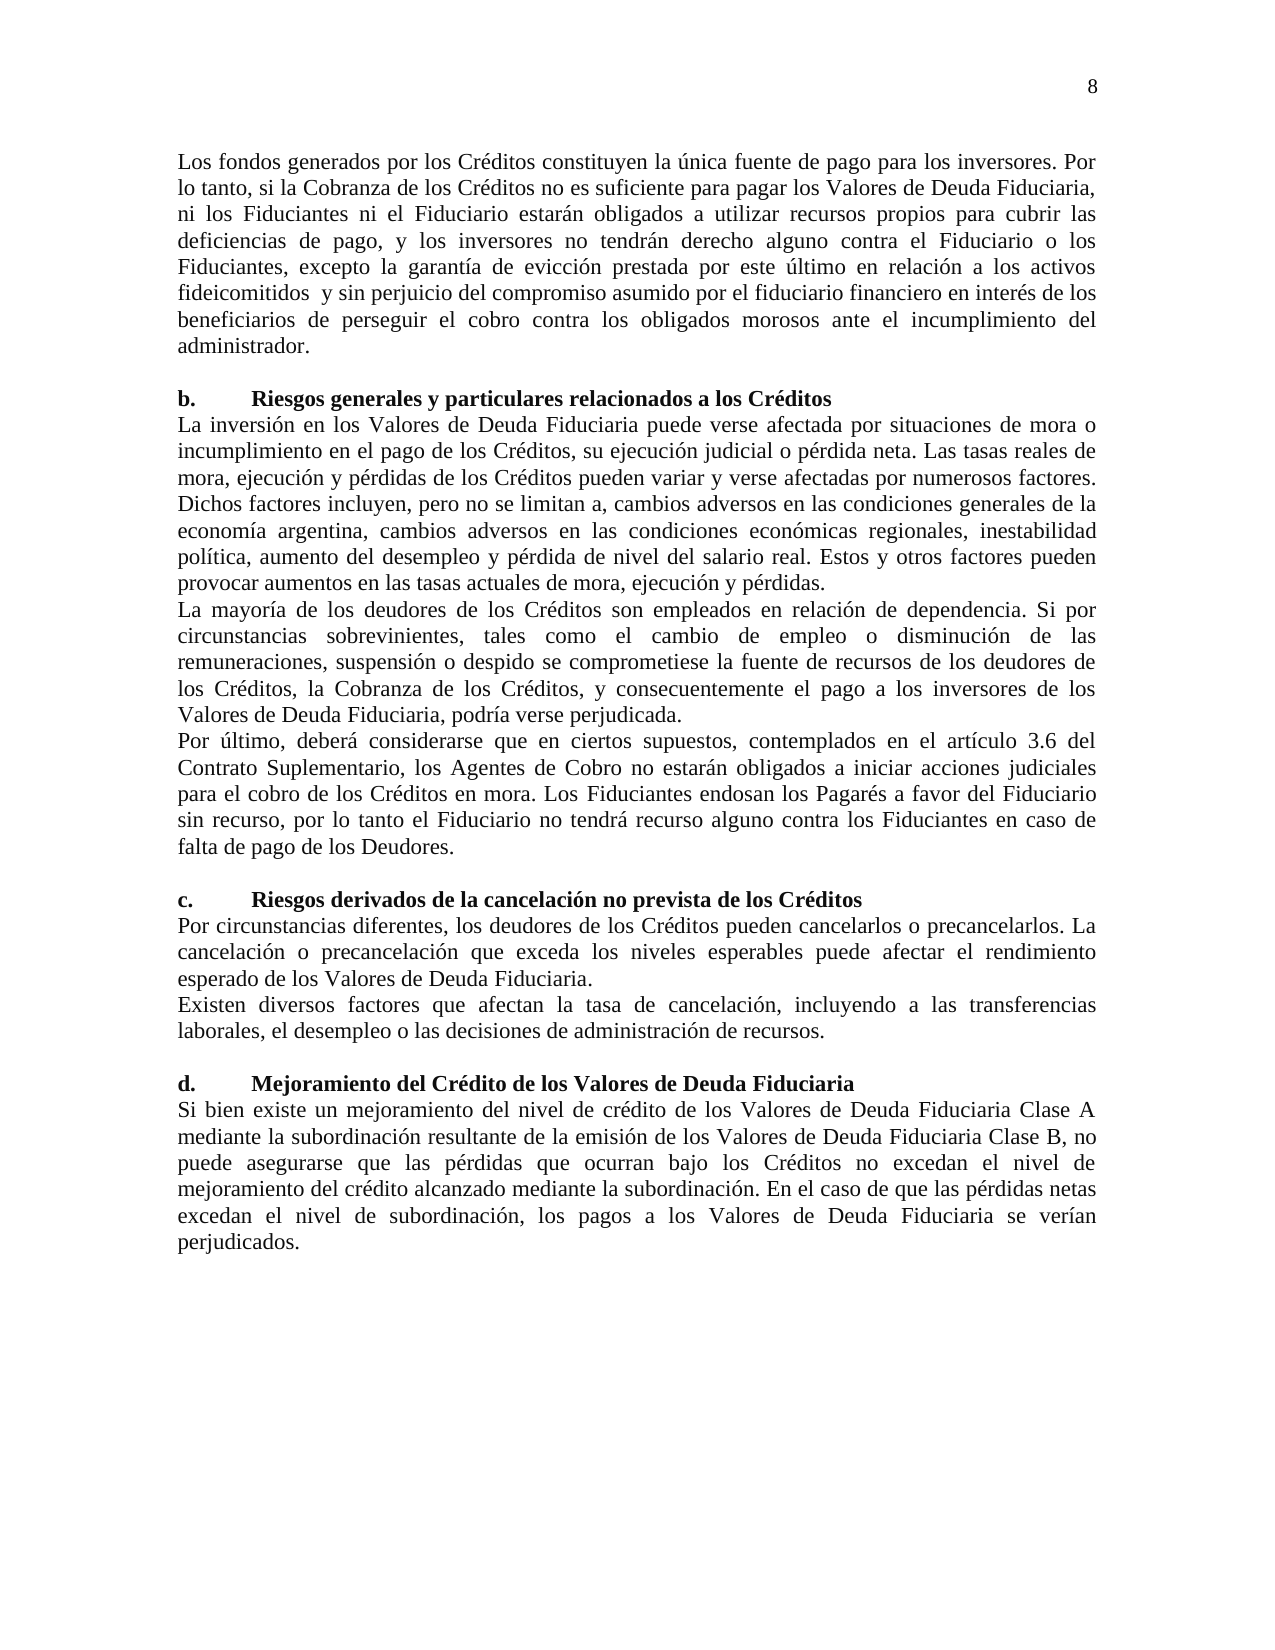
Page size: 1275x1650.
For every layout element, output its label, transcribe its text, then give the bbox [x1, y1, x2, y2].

text Los fondos generados por los Créditos constituyen la única fuente de pago para los inversores. Por lo tanto, si la Cobranza de los Créditos no es suficiente para pagar los Valores de Deuda Fiduciaria, ni los Fiduciantes ni el Fiduciario estarán obligados a utilizar recursos propios para cubrir las deficiencias de pago, y los inversores no tendrán derecho alguno contra el Fiduciario o los Fiduciantes, excepto la garantía de evicción prestada por este último en relación a los activos fideicomitidos y sin perjuicio del compromiso asumido por el fiduciario financiero en interés de los beneficiarios de perseguir el cobro contra los obligados morosos ante el incumplimiento del administrador. [177, 148, 1098, 358]
text Si bien existe un mejoramiento del nivel de crédito de los Valores de Deuda Fiduciaria Clase A mediante la subordinación resultante de la emisión de los Valores de Deuda Fiduciaria Clase B, no puede asegurarse que las pérdidas que ocurran bajo los Créditos no excedan el nivel de mejoramiento del crédito alcanzado mediante la subordinación. En el caso de que las pérdidas netas excedan el nivel de subordinación, los pagos a los Valores de Deuda Fiduciaria se verían perjudicados. [177, 1096, 1098, 1254]
text La inversión en los Valores de Deuda Fiduciaria puede verse afectada por situaciones de mora o incumplimiento en el pago de los Créditos, su ejecución judicial o pérdida neta. Las tasas reales de mora, ejecución y pérdidas de los Créditos pueden variar y verse afectadas por numerosos factores. Dichos factores incluyen, pero no se limitan a, cambios adversos en las condiciones generales de la economía argentina, cambios adversos en las condiciones económicas regionales, inestabilidad política, aumento del desempleo y pérdida de nivel del salario real. Estos y otros factores pueden provocar aumentos en las tasas actuales de mora, ejecución y pérdidas. [177, 411, 1098, 596]
text b. Riesgos generales y particulares relacionados a los Créditos [177, 385, 1098, 411]
text Por circunstancias diferentes, los deudores de los Créditos pueden cancelarlos o precancelarlos. La cancelación o precancelación que exceda los niveles esperables puede afectar el rendimiento esperado de los Valores de Deuda Fiduciaria. [177, 912, 1098, 991]
text Existen diversos factores que afectan la tasa de cancelación, incluyendo a las transferencias laborales, el desempleo o las decisiones de administración de recursos. [177, 991, 1098, 1044]
text La mayoría de los deudores de los Créditos son empleados en relación de dependencia. Si por circunstancias sobrevinientes, tales como el cambio de empleo o disminución de las remuneraciones, suspensión o despido se comprometiese la fuente de recursos de los deudores de los Créditos, la Cobranza de los Créditos, y consecuentemente el pago a los inversores de los Valores de Deuda Fiduciaria, podría verse perjudicada. [177, 596, 1098, 727]
text c. Riesgos derivados de la cancelación no prevista de los Créditos [177, 886, 1098, 912]
text Por último, deberá considerarse que en ciertos supuestos, contemplados en el artículo 3.6 del Contrato Suplementario, los Agentes de Cobro no estarán obligados a iniciar acciones judiciales para el cobro de los Créditos en mora. Los Fiduciantes endosan los Pagarés a favor del Fiduciario sin recurso, por lo tanto el Fiduciario no tendrá recurso alguno contra los Fiduciantes en caso de falta de pago de los Deudores. [177, 727, 1098, 859]
text d. Mejoramiento del Crédito de los Valores de Deuda Fiduciaria [177, 1070, 1098, 1096]
